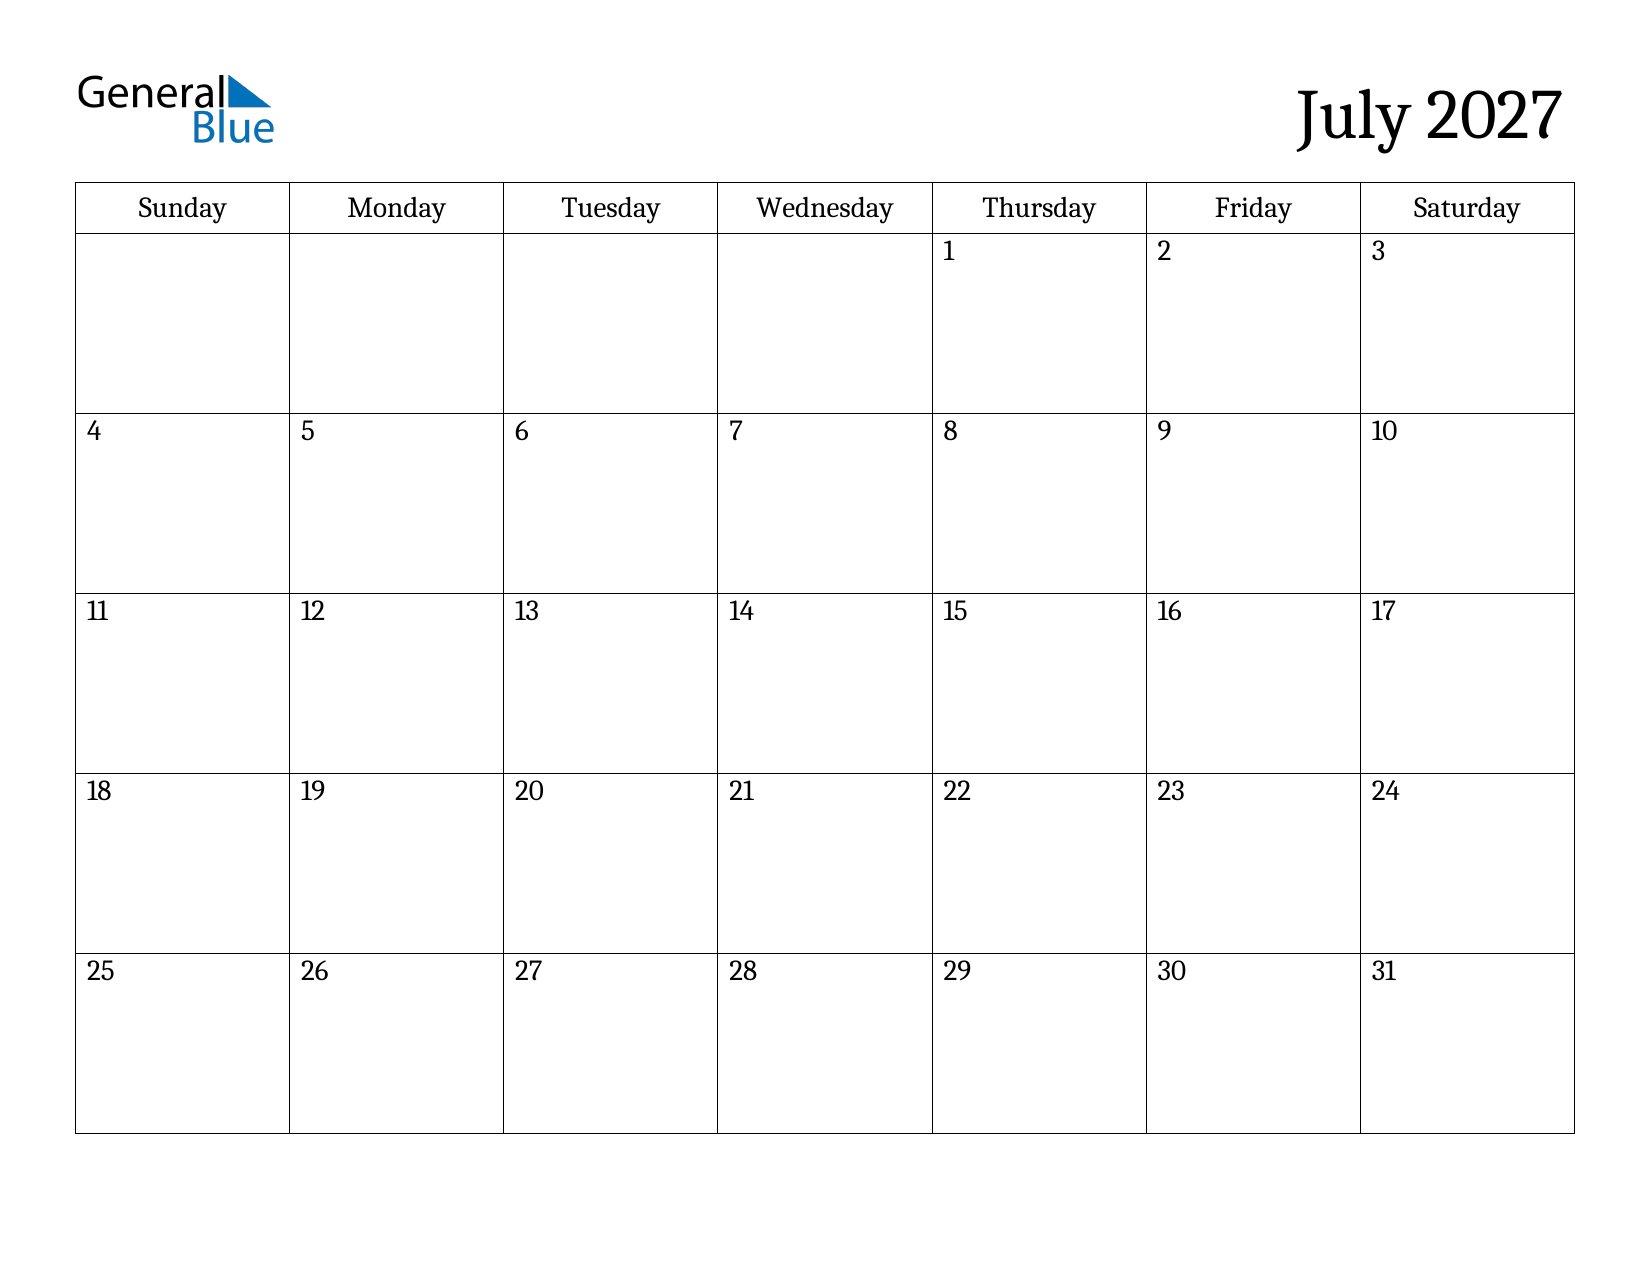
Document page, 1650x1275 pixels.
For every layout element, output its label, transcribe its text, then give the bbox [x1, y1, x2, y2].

table_cell 24 [1361, 774, 1574, 807]
table_cell 20 [504, 774, 717, 807]
table_cell Thursday [933, 183, 1146, 233]
table_cell 7 [718, 414, 932, 447]
table_cell 19 [290, 774, 503, 807]
table_cell 8 [933, 414, 1146, 447]
table_cell 13 [504, 594, 717, 627]
table_cell [76, 234, 289, 267]
table_cell [1361, 627, 1574, 773]
table_cell Wednesday [718, 183, 932, 233]
table_cell 15 [933, 594, 1146, 627]
table_cell 30 [1147, 954, 1360, 987]
table_cell [504, 267, 717, 413]
table_cell 21 [718, 774, 932, 807]
table_cell 27 [504, 954, 717, 987]
table_cell [1147, 988, 1360, 1133]
table_cell 9 [1147, 414, 1360, 447]
table_cell [504, 448, 717, 593]
table_cell 12 [290, 594, 503, 627]
table_cell [76, 267, 289, 413]
table_cell [718, 627, 932, 773]
table_cell 31 [1361, 954, 1574, 987]
table_cell [933, 267, 1146, 413]
table_header [76, 75, 503, 182]
table_cell [290, 988, 503, 1133]
table_cell Saturday [1361, 183, 1574, 233]
table_cell 22 [933, 774, 1146, 807]
table_cell [933, 448, 1146, 593]
table_cell 25 [76, 954, 289, 987]
table_cell [718, 267, 932, 413]
table_cell [290, 267, 503, 413]
table_cell [718, 234, 932, 267]
table_cell 26 [290, 954, 503, 987]
table_cell 11 [76, 594, 289, 627]
table_cell 14 [718, 594, 932, 627]
table_cell 28 [718, 954, 932, 987]
table_cell [290, 448, 503, 593]
table_cell [933, 627, 1146, 773]
table_cell Tuesday [504, 183, 717, 233]
table_cell Sunday [76, 183, 289, 233]
table_cell [76, 988, 289, 1133]
table_cell 6 [504, 414, 717, 447]
table_cell 10 [1361, 414, 1574, 447]
picture [78, 75, 274, 143]
table_cell [76, 808, 289, 953]
table_cell [933, 988, 1146, 1133]
table_cell Friday [1147, 183, 1360, 233]
table_cell [290, 808, 503, 953]
table_cell [290, 627, 503, 773]
table_cell 3 [1361, 234, 1574, 267]
table_cell [718, 448, 932, 593]
table_cell [504, 627, 717, 773]
table_cell [504, 988, 717, 1133]
table_cell [718, 988, 932, 1133]
table_cell [1147, 448, 1360, 593]
table_cell 18 [76, 774, 289, 807]
table_cell [76, 627, 289, 773]
table_cell [504, 808, 717, 953]
table_cell [1361, 448, 1574, 593]
table_header July 2027 [504, 75, 1574, 182]
table_cell [1147, 808, 1360, 953]
table_cell Monday [290, 183, 503, 233]
table_cell [933, 808, 1146, 953]
table_cell [718, 808, 932, 953]
table_cell [290, 234, 503, 267]
table_cell 29 [933, 954, 1146, 987]
table_cell 2 [1147, 234, 1360, 267]
table_cell [1361, 808, 1574, 953]
table_cell [504, 234, 717, 267]
table_cell 4 [76, 414, 289, 447]
table_cell [1361, 988, 1574, 1133]
table_cell [1361, 267, 1574, 413]
table_cell [1147, 267, 1360, 413]
table_cell 1 [933, 234, 1146, 267]
table_cell [76, 448, 289, 593]
table_cell 16 [1147, 594, 1360, 627]
table_cell 23 [1147, 774, 1360, 807]
table_cell [1147, 627, 1360, 773]
table_cell 17 [1361, 594, 1574, 627]
table_cell 5 [290, 414, 503, 447]
